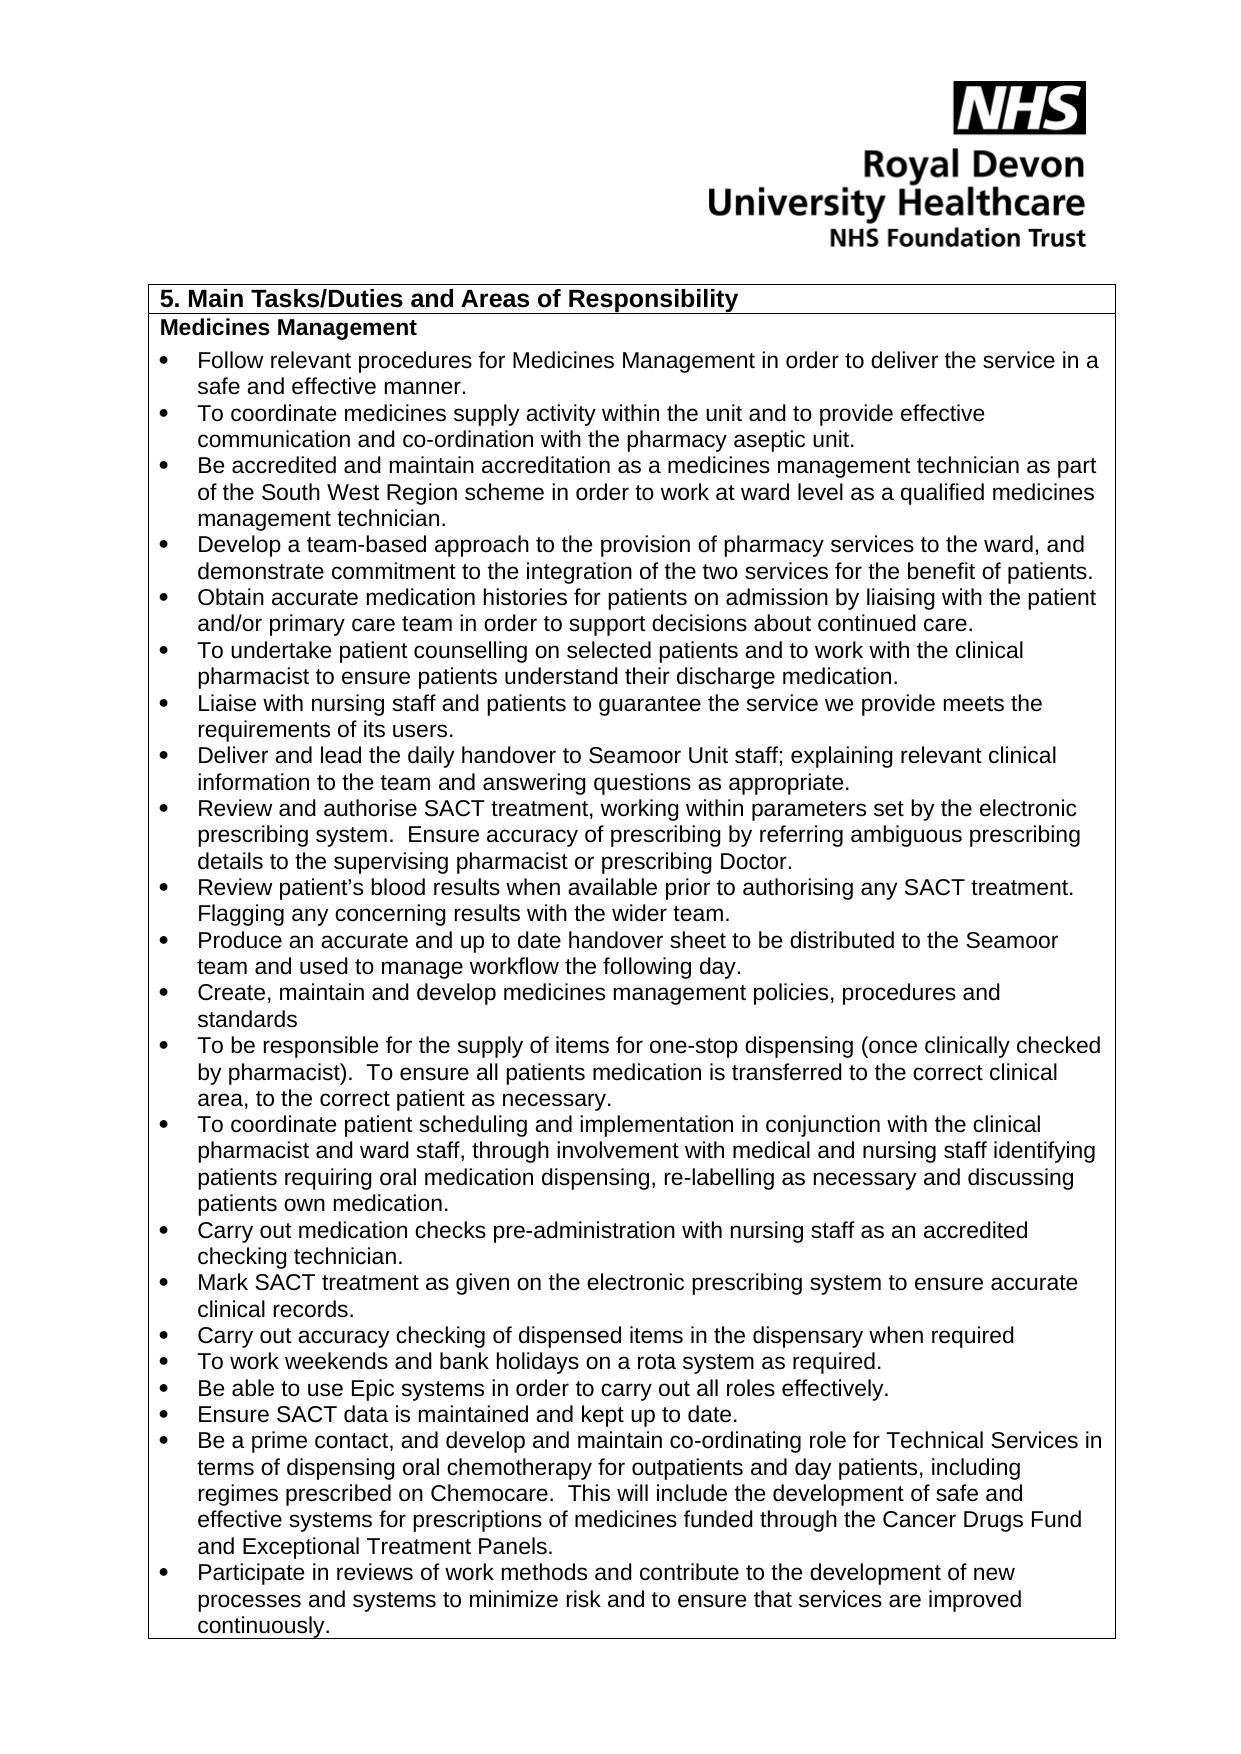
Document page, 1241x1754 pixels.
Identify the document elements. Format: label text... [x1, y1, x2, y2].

table_header 5. Tasks/Duties and Areas of Responsibility [149, 285, 1115, 313]
picture [692, 75, 1093, 255]
